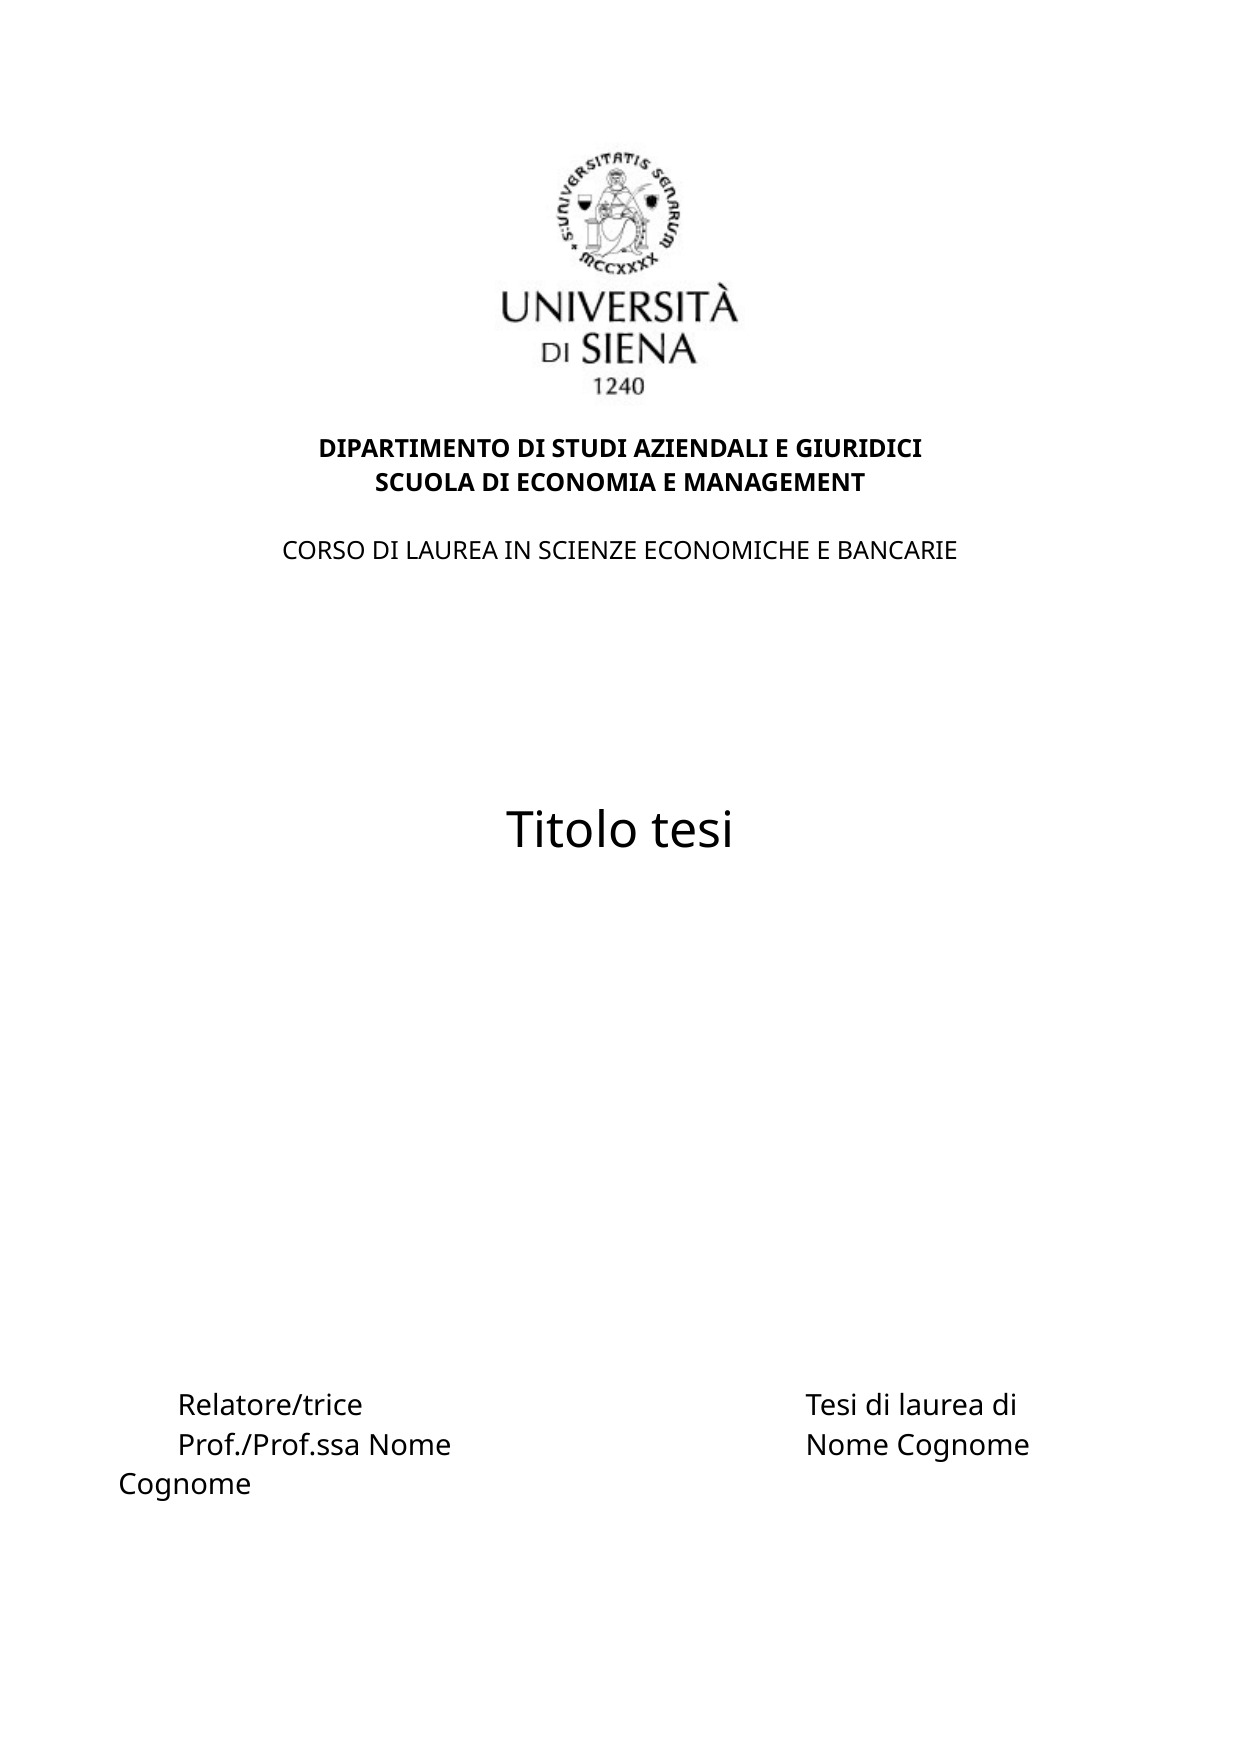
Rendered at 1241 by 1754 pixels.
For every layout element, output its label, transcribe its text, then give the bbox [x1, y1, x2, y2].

text Relatore/trice [177, 1384, 583, 1424]
text Tesi di laurea di [731, 1384, 1122, 1424]
text CORSO DI LAUREA IN SCIENZE ECONOMICHE E BANCARIE [118, 533, 1122, 567]
text SCUOLA DI ECONOMIA E MANAGEMENT [118, 465, 1122, 499]
text Nome Cognome [731, 1424, 1122, 1464]
picture [495, 118, 745, 431]
text Titolo tesi [118, 794, 1122, 862]
text DIPARTIMENTO DI STUDI AZIENDALI E GIURIDICI [118, 431, 1122, 465]
text Prof./Prof.ssa Nome Cognome [118, 1424, 583, 1503]
